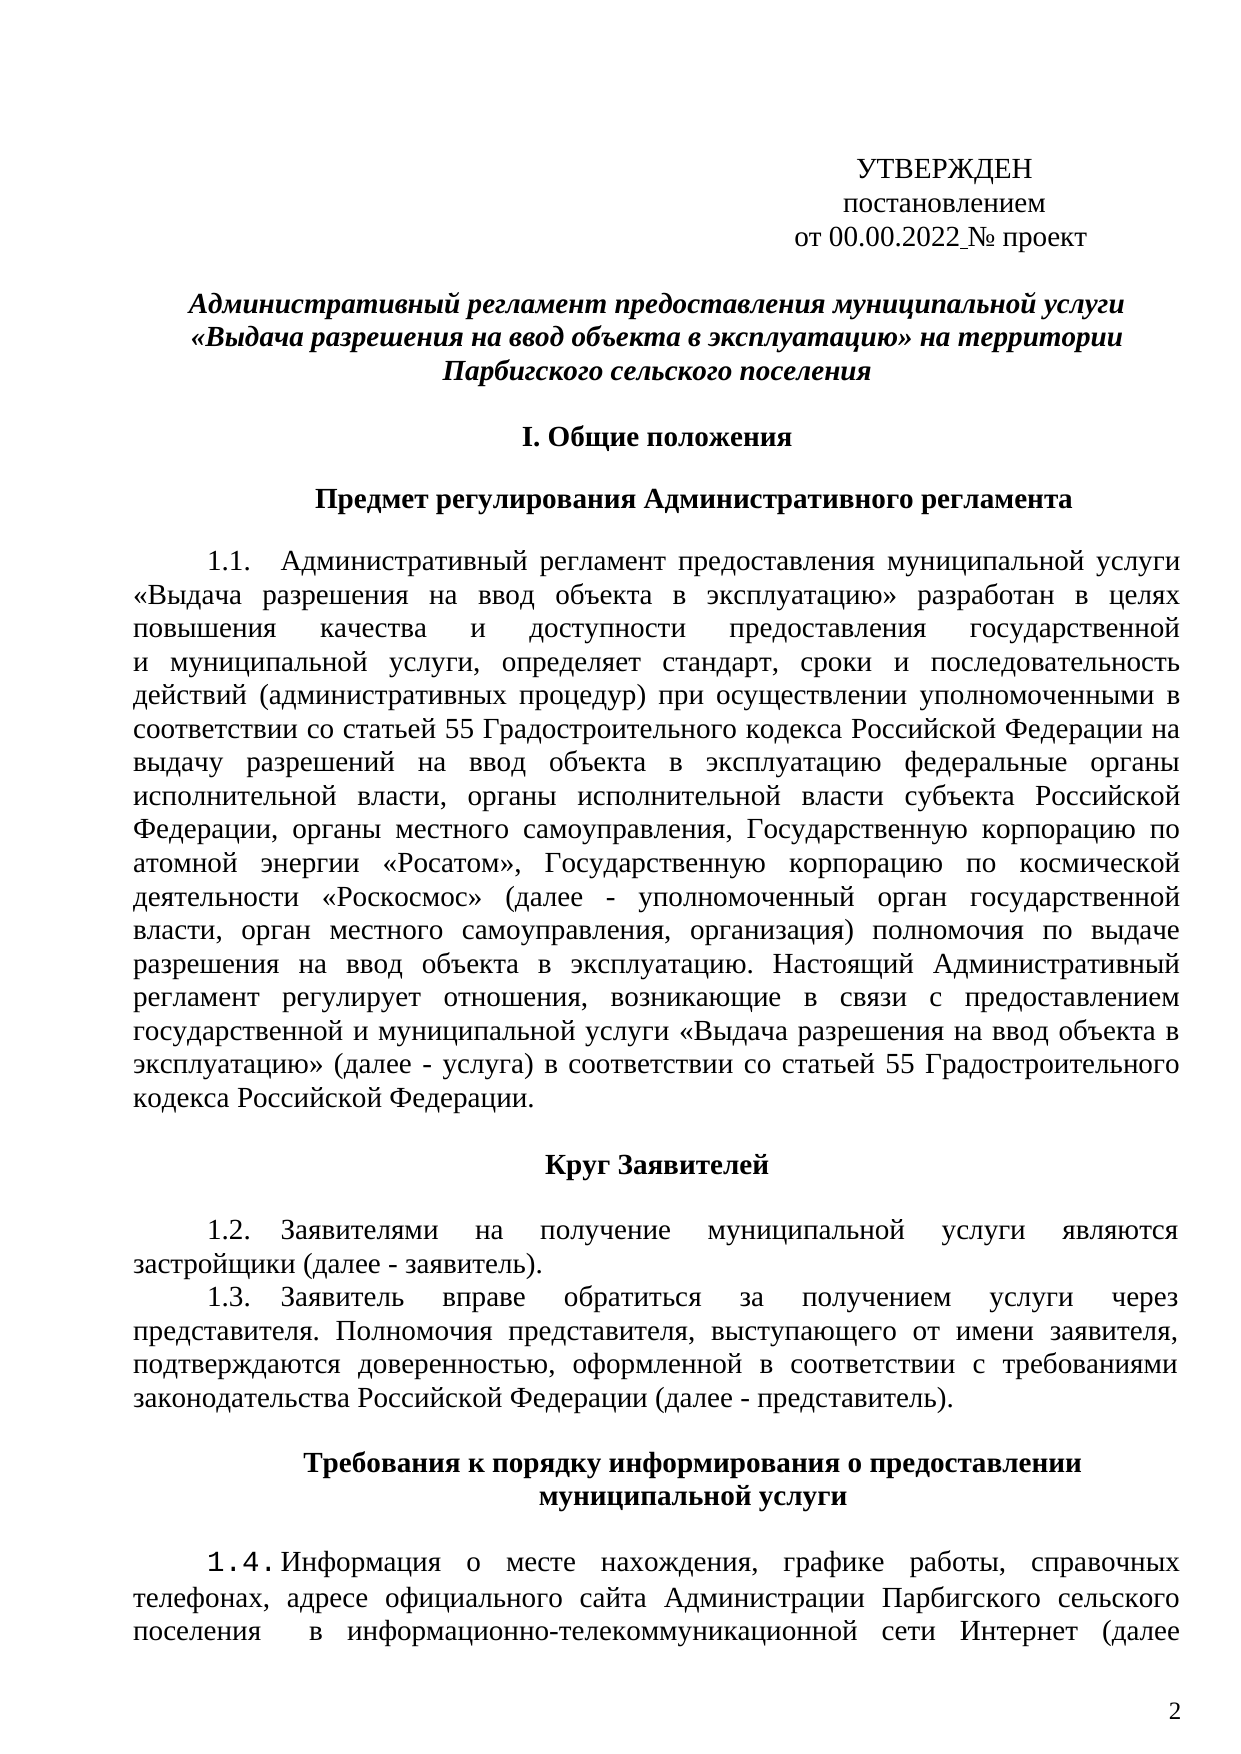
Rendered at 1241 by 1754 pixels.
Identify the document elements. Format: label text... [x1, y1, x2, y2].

text от 00.00.2022 № проект [605, 219, 1181, 252]
text Предмет регулирования Административного регламента [133, 481, 1181, 515]
text Круг Заявителей [133, 1147, 1181, 1181]
text УТВЕРЖДЕН [605, 152, 1181, 185]
text Административный регламент предоставления муниципальной услуги «Выдача разрешения на ввод объекта в эксплуатацию» на территории Парбигского сельского поселения [133, 286, 1181, 386]
list Административный регламент предоставления муниципальной услуги «Выдача разрешения на ввод объекта в эксплуатацию» разработан в целях повышения качества и доступности предоставления государственной и муниципальной услуги, определяет стандарт, сроки и последовательность действий (административных процедур) при осуществлении уполномоченными в соответствии со статьей 55 Градостроительного кодекса Российской Федерации на выдачу разрешений на ввод объекта в эксплуатацию федеральные органы исполнительной власти, органы исполнительной власти субъекта Российской Федерации, органы местного самоуправления, Государственную корпорацию по атомной энергии «Росатом», Государственную корпорацию по космической деятельности «Роскосмос» (далее - уполномоченный орган государственной власти, орган местного самоуправления, организация) полномочия по выдаче разрешения на ввод объекта в эксплуатацию. Настоящий Административный регламент регулирует отношения, возникающие в связи с предоставлением государственной и муниципальной услуги «Выдача разрешения на ввод объекта в эксплуатацию» (далее - услуга) в соответствии со статьей 55 Градостроительного кодекса Российской Федерации. [133, 543, 1181, 1113]
list Заявителями на получение муниципальной услуги являются застройщики (далее - заявитель). [133, 1212, 1179, 1280]
text Требования к порядку информирования о предоставлении муниципальной услуги [207, 1446, 1179, 1513]
text постановлением [605, 185, 1181, 219]
list Заявитель вправе обратиться за получением услуги через представителя. Полномочия представителя, выступающего от имени заявителя, подтверждаются доверенностью, оформленной в соответствии с требованиями законодательства Российской Федерации (далее - представитель). [133, 1280, 1179, 1414]
text I. Общие положения [133, 419, 1181, 453]
